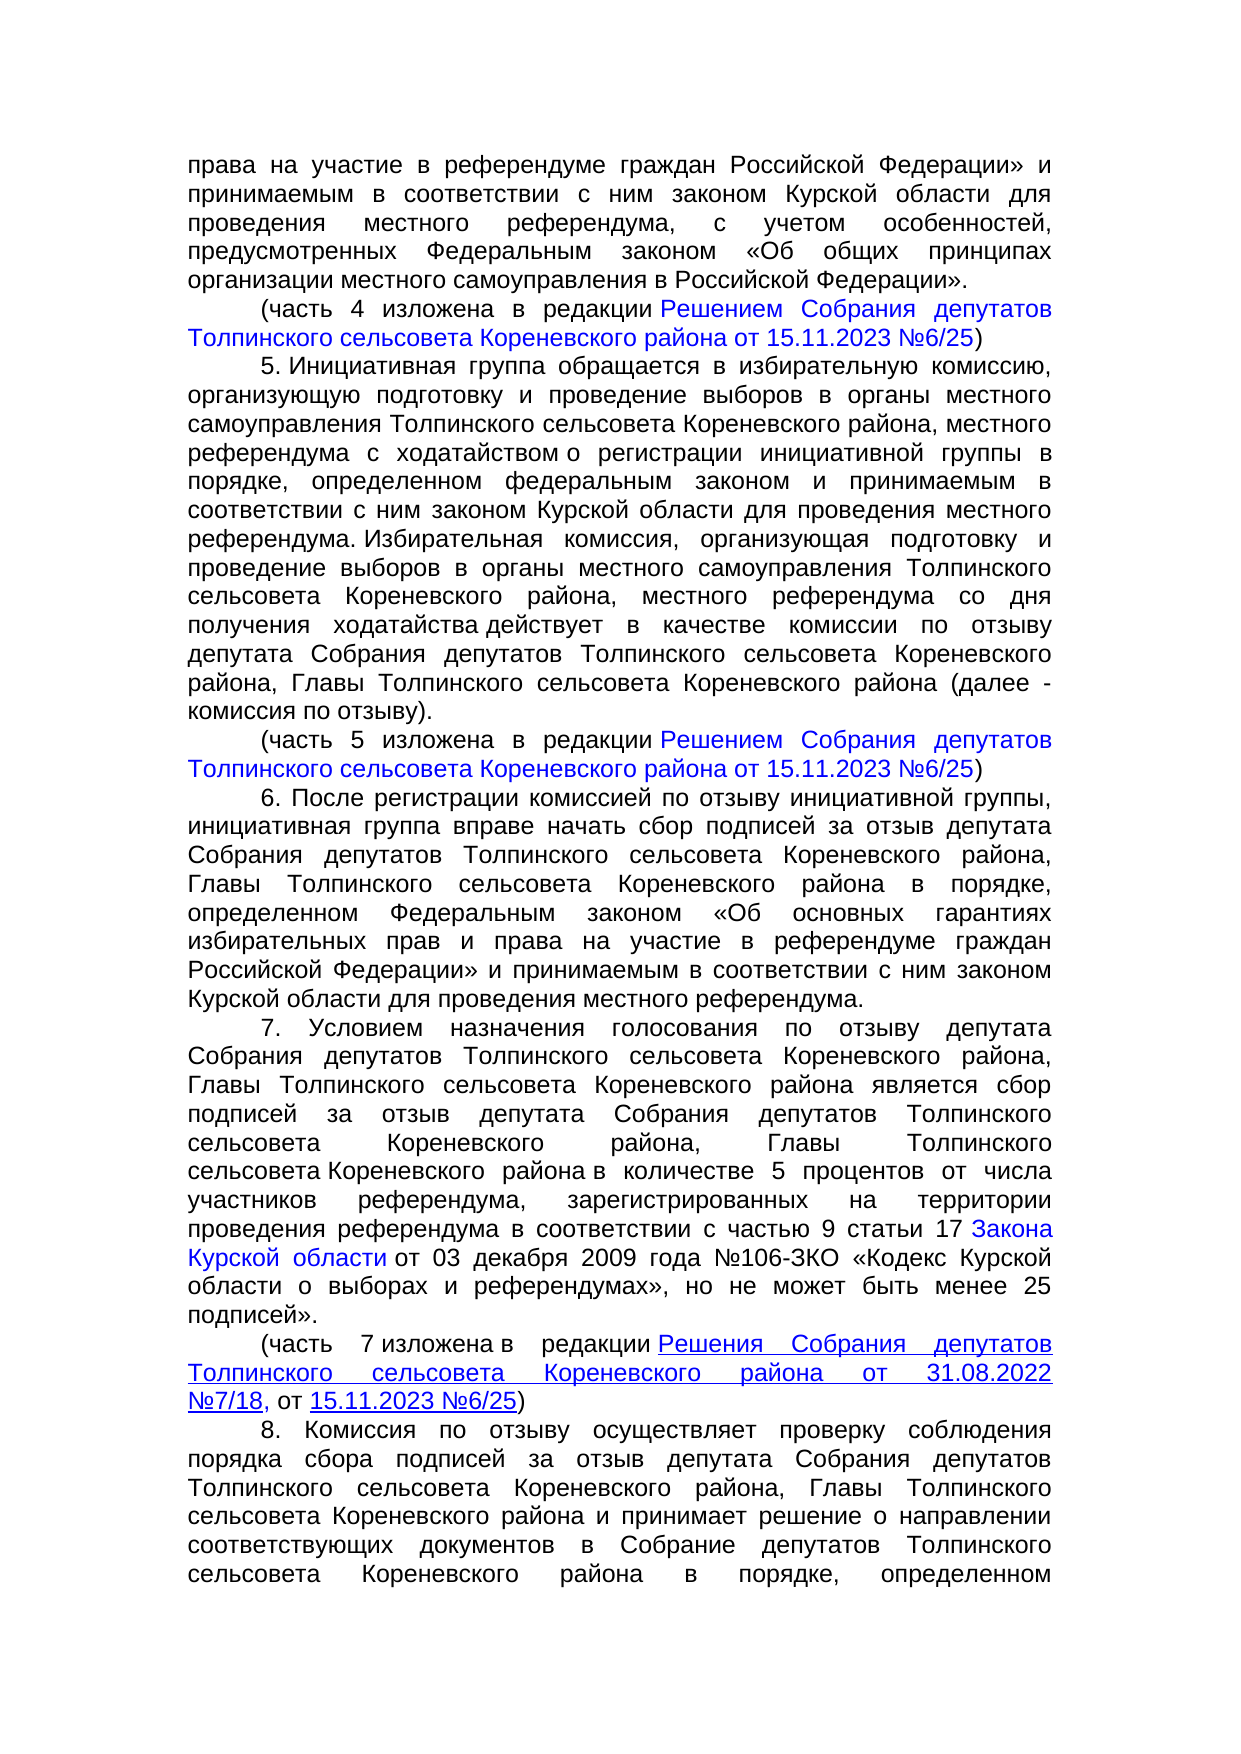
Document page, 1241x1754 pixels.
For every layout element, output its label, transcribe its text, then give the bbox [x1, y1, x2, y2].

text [187, 1415, 1053, 1587]
text 7. Условием назначения голосования по отзыву депутата Собрания депутатов Толпинского сельсовета Кореневского района, Главы Толпинского сельсовета Кореневского района является сбор подписей за отзыв депутата Собрания депутатов Толпинского сельсовета Кореневского района, Главы Толпинского сельсовета Кореневского района в количестве 5 процентов от числа участников референдума, зарегистрированных на территории проведения референдума в соответствии с частью 9 статьи 17 Закона Курской области от 03 декабря 2009 года №106-ЗКО «Кодекс Курской области о выборах и референдумах», но не может быть менее 25 подписей». [187, 1012, 1053, 1329]
text 6. После регистрации комиссией по отзыву инициативной группы, инициативная группа вправе начать сбор подписей за отзыв депутата Собрания депутатов Толпинского сельсовета Кореневского района, Главы Толпинского сельсовета Кореневского района в порядке, определенном Федеральным законом «Об основных гарантиях избирательных прав и права на участие в референдуме граждан Российской Федерации» и принимаемым в соответствии с ним законом Курской области для проведения местного референдума. [187, 782, 1053, 1012]
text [187, 150, 1053, 294]
text (часть 7 изложена в редакции Решения Собрания депутатов Толпинского сельсовета Кореневского района от 31.08.2022 №7/18, от 15.11.2023 №6/25) [187, 1384, 1053, 1415]
text (часть 4 изложена в редакции Решением Собрания депутатов Толпинского сельсовета Кореневского района от 15.11.2023 №6/25) [187, 294, 1053, 351]
text (часть 7 изложена в редакции Решения Собрания депутатов Толпинского сельсовета Кореневского района от 31.08.2022 №7/18, от 15.11.2023 №6/25) [187, 1329, 1053, 1383]
text 5. Инициативная группа обращается в избирательную комиссию, организующую подготовку и проведение выборов в органы местного самоуправления Толпинского сельсовета Кореневского района, местного референдума с ходатайством о регистрации инициативной группы в порядке, определенном федеральным законом и принимаемым в соответствии с ним законом Курской области для проведения местного референдума. Избирательная комиссия, организующая подготовку и проведение выборов в органы местного самоуправления Толпинского сельсовета Кореневского района, местного референдума со дня получения ходатайства действует в качестве комиссии по отзыву депутата Собрания депутатов Толпинского сельсовета Кореневского района, Главы Толпинского сельсовета Кореневского района (далее - комиссия по отзыву). [187, 351, 1053, 725]
text (часть 5 изложена в редакции Решением Собрания депутатов Толпинского сельсовета Кореневского района от 15.11.2023 №6/25) [187, 725, 1053, 782]
